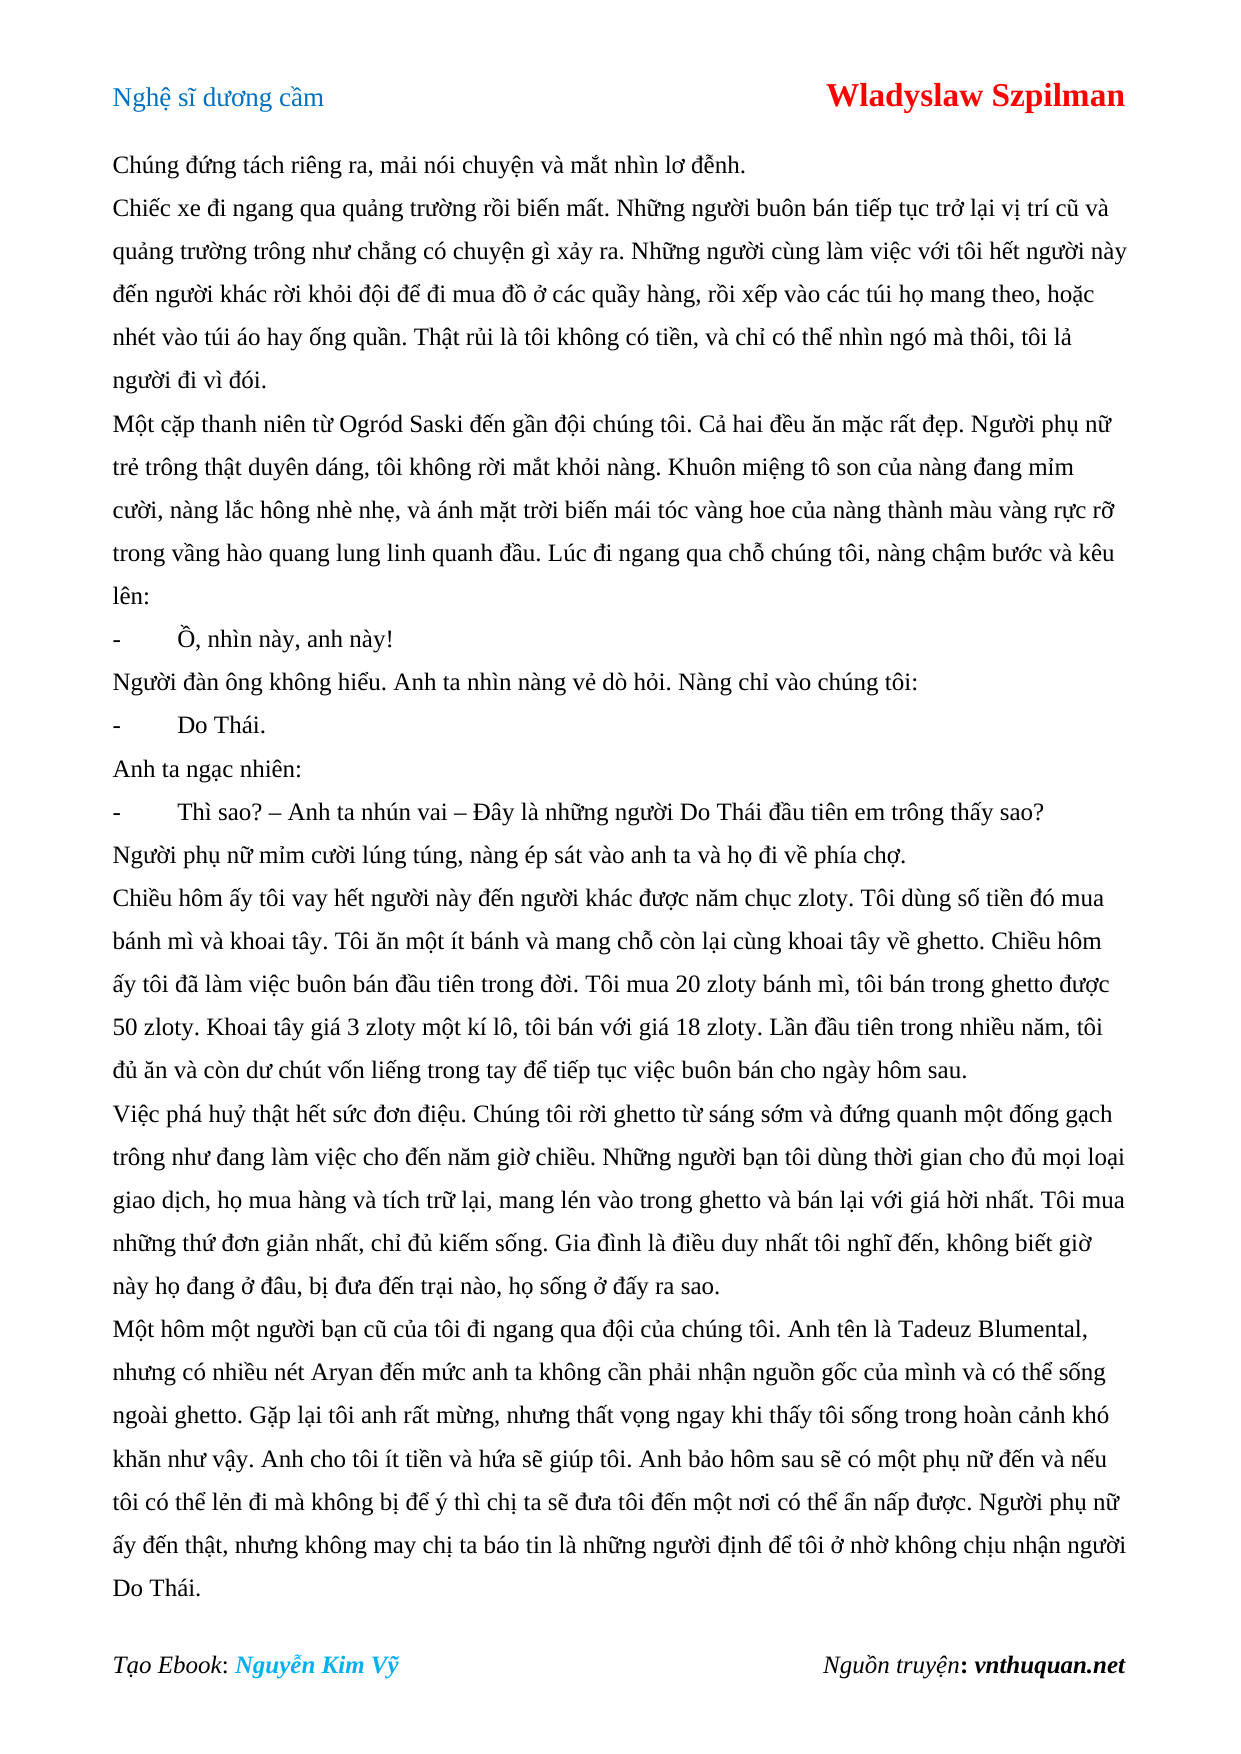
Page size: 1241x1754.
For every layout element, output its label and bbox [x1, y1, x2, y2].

text [112, 150, 1128, 1602]
